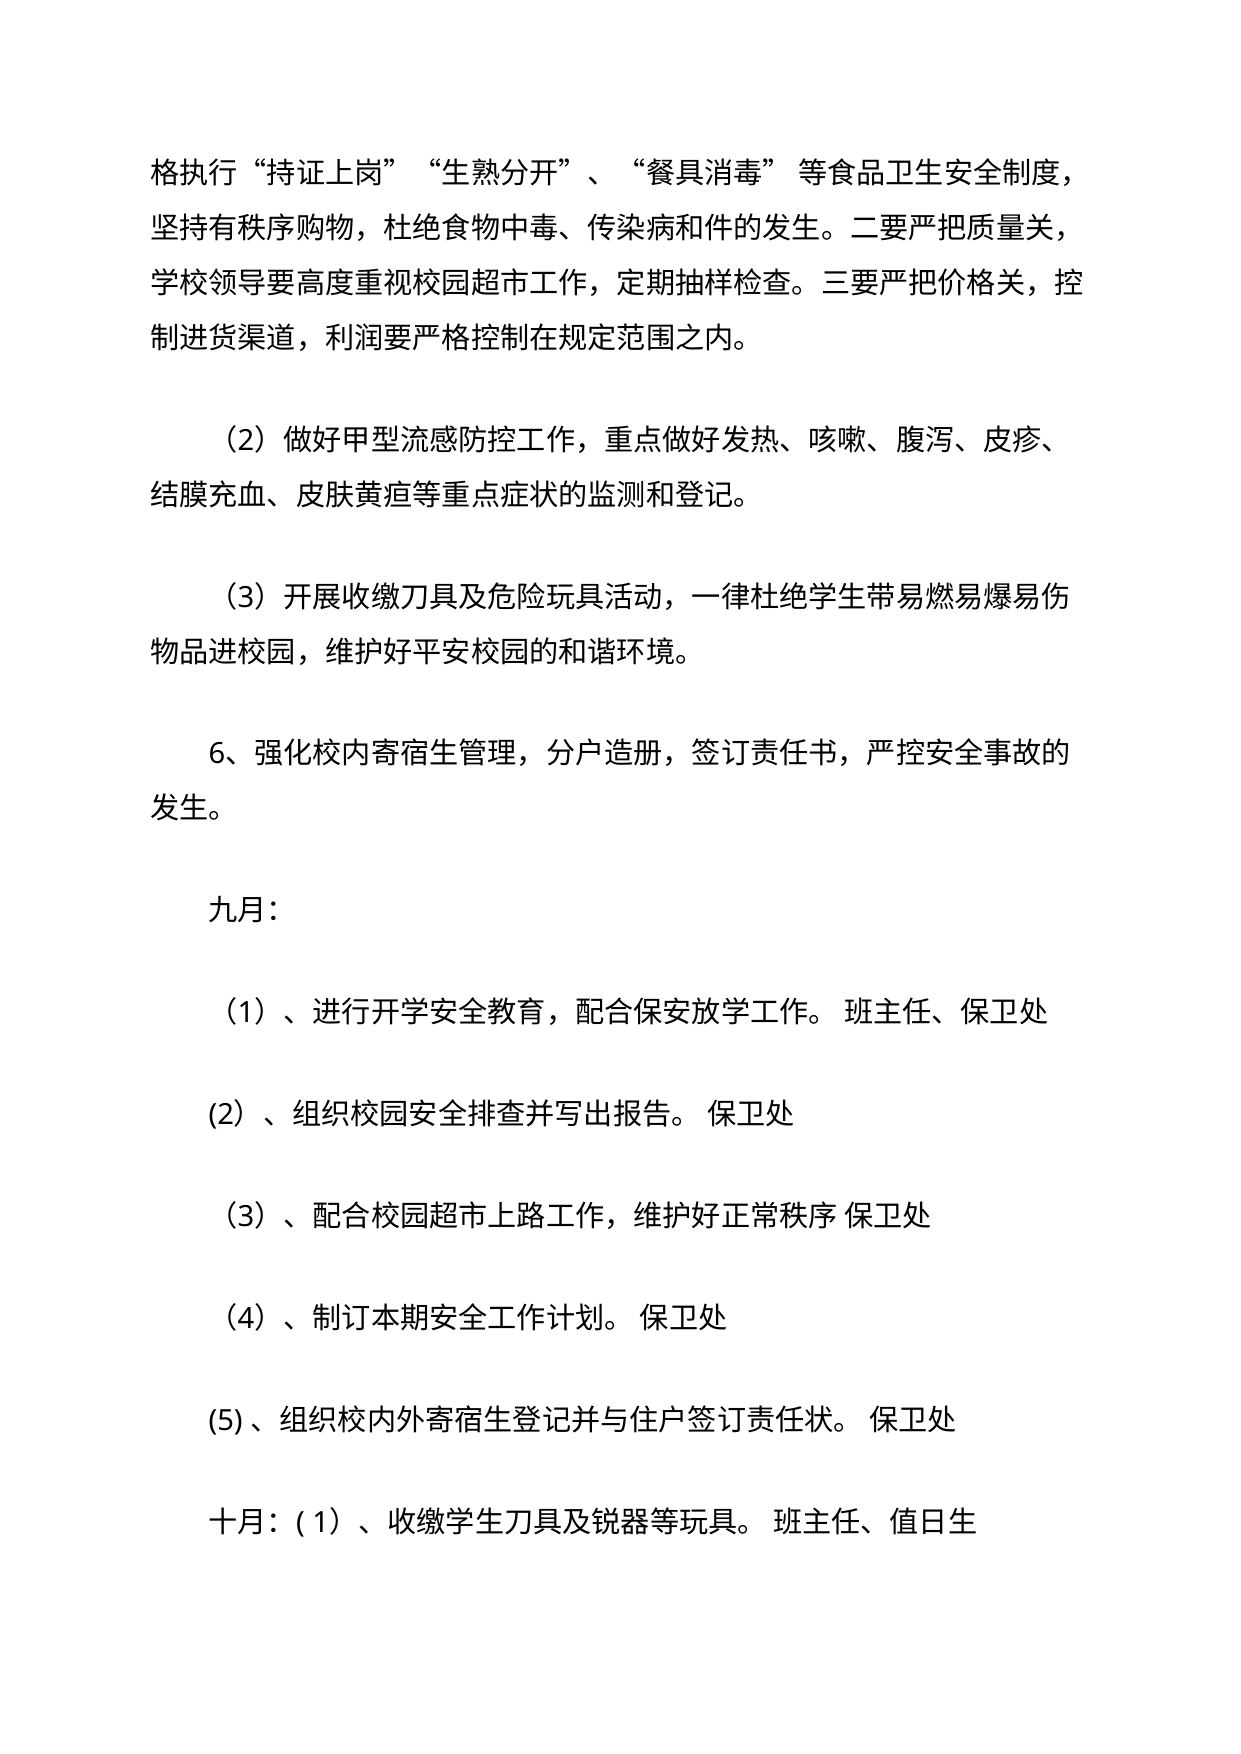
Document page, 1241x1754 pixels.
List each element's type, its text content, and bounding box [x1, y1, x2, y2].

text (5) 、组织校内外寄宿生登记并与住户签订责任状。 保卫处 [150, 1396, 1090, 1439]
text （2）做好甲型流感防控工作，重点做好发热、咳嗽、腹泻、皮疹、结膜充血、皮肤黄疸等重点症状的监测和登记。 [150, 416, 1090, 514]
text (2）、组织校园安全排查并写出报告。 保卫处 [150, 1091, 1090, 1133]
text （3）、配合校园超市上路工作，维护好正常秩序 保卫处 [150, 1192, 1090, 1235]
text 十月：( 1）、收缴学生刀具及锐器等玩具。 班主任、值日生 [150, 1498, 1090, 1541]
text 6、强化校内寄宿生管理，分户造册，签订责任书，严控安全事故的发生。 [150, 730, 1090, 827]
text 九月： [150, 887, 1090, 929]
text （3）开展收缴刀具及危险玩具活动，一律杜绝学生带易燃易爆易伤物品进校园，维护好平安校园的和谐环境。 [150, 573, 1090, 671]
text （4）、制订本期安全工作计划。 保卫处 [150, 1294, 1090, 1337]
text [150, 150, 1090, 357]
text （1）、进行开学安全教育，配合保安放学工作。 班主任、保卫处 [150, 988, 1090, 1031]
